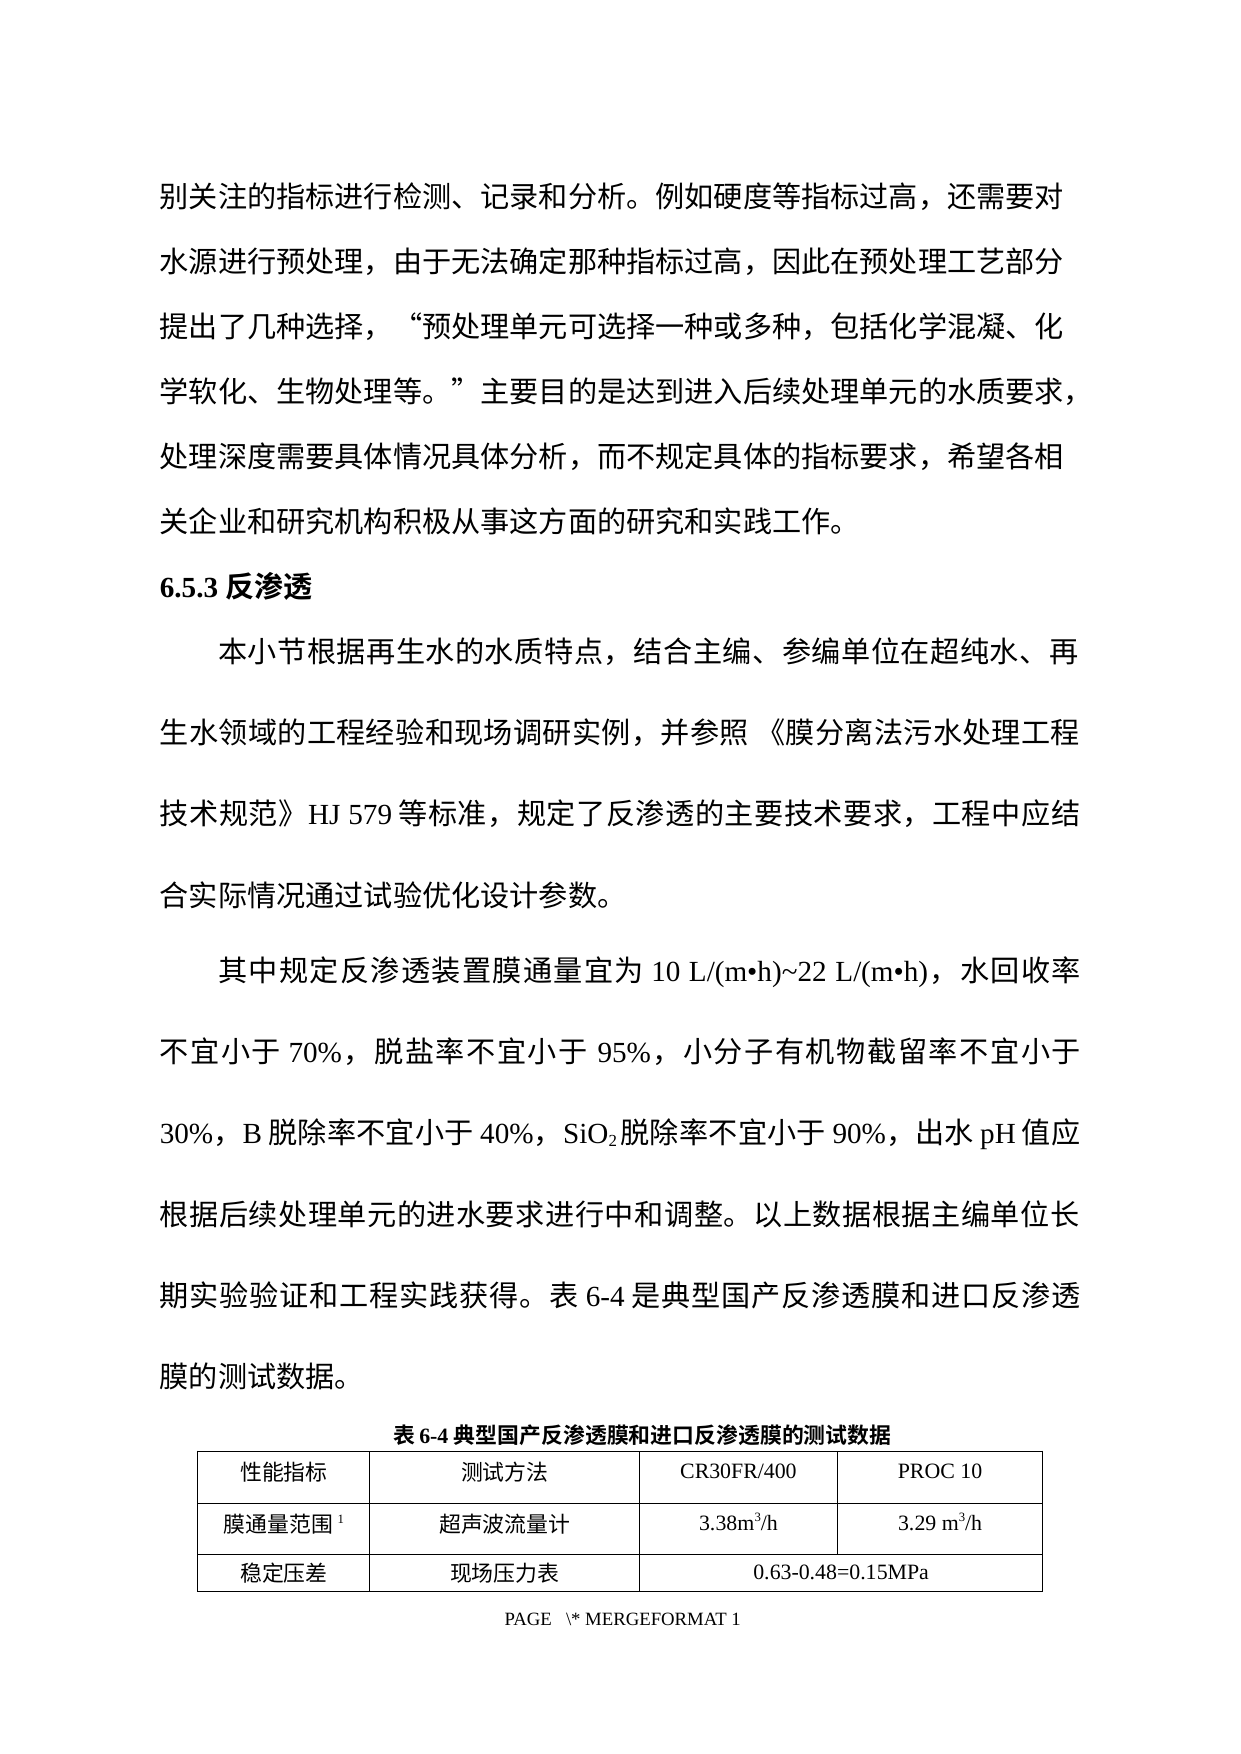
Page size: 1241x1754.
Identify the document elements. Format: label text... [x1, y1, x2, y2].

table_cell 0.63-0.48=0.15MPa [640, 1555, 1042, 1591]
table_header CR30FR/400 [640, 1452, 837, 1502]
table_cell 现场压力表 [370, 1555, 639, 1591]
table_header PROC 10 [838, 1452, 1042, 1502]
table_cell 3.38m3/h [640, 1504, 837, 1554]
list 6.5.3 反渗透 [159, 552, 1081, 617]
table_cell 膜通量范围1 [198, 1504, 369, 1554]
table_header 性能指标 [198, 1452, 369, 1502]
table_cell 3.29 m3/h [838, 1504, 1042, 1554]
text 其中规定反渗透装置膜通量宜为10 L/(m•h)~22 L/(m•h)，水回收率不宜小于70%，脱盐率不宜小于 95%，小分子有机物截留率不宜小于30%，B脱除率不宜小于40%，SiO2脱除率不宜小于90%，出水pH值应根据后续处理单元的进水要求进行中和调整。以上数据根据主编单位长期实验验证和工程实践获得。表6-4是典型国产反渗透膜和进口反渗透膜的测试数据。 [159, 936, 1081, 1407]
text 表6-4 典型国产反渗透膜和进口反渗透膜的测试数据 [159, 1418, 1081, 1451]
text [159, 162, 1081, 552]
table_cell 超声波流量计 [370, 1504, 639, 1554]
text 本小节根据再生水的水质特点，结合主编、参编单位在超纯水、再生水领域的工程经验和现场调研实例，并参照 《膜分离法污水处理工程技术规范》HJ 579等标准，规定了反渗透的主要技术要求，工程中应结合实际情况通过试验优化设计参数。 [159, 617, 1081, 926]
table_cell 稳定压差 （进水-浓水）1 [198, 1555, 369, 1591]
table_header 测试方法 [370, 1452, 639, 1502]
